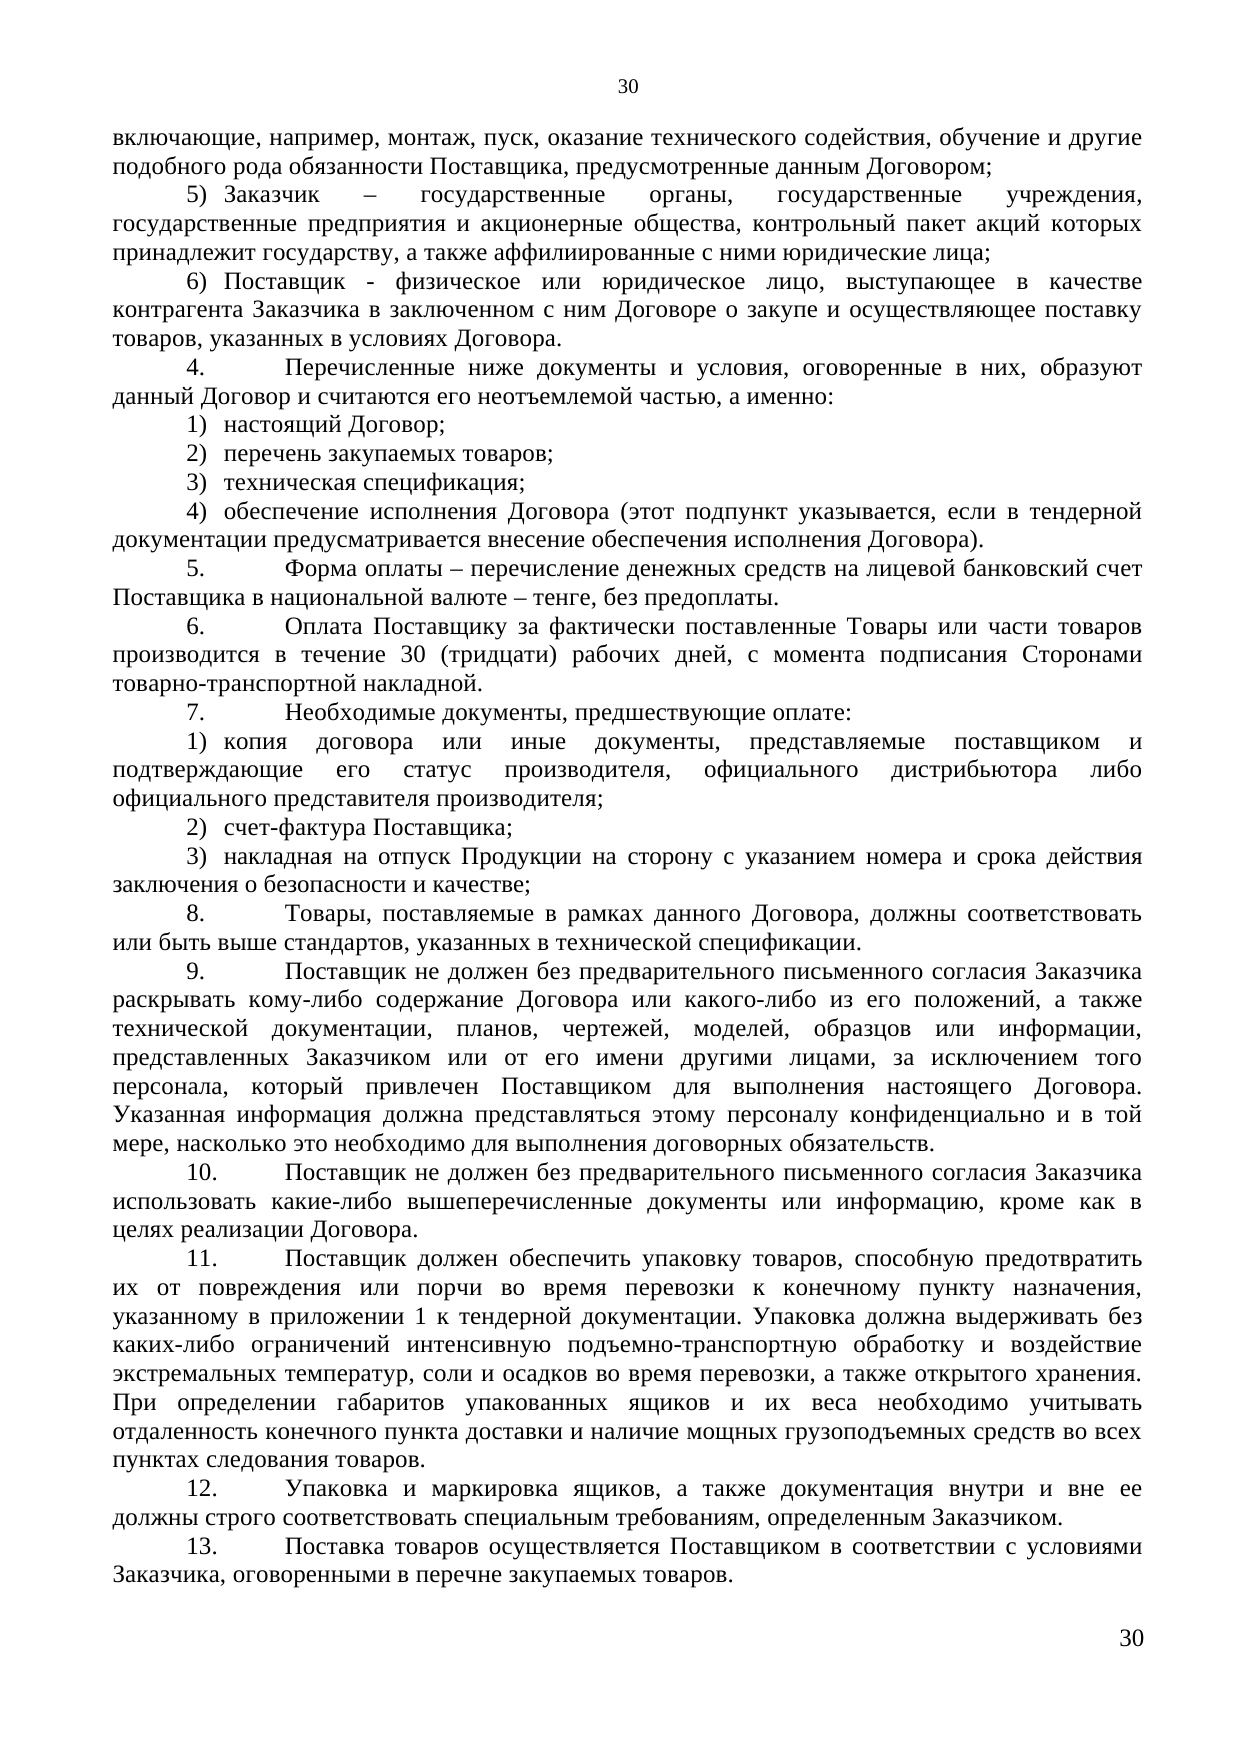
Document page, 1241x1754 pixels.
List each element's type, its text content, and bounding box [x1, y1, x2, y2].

list Упаковка и маркировка ящиков, а также документация внутри и вне ее должны строго соответствовать специальным требованиям, определенным Заказчиком. [112, 1473, 1144, 1531]
list копия договора или иные документы, представляемые поставщиком и подтверждающие его статус производителя, официального дистрибьютора либо официального представителя производителя; [112, 726, 1144, 812]
list техническая спецификация; [112, 467, 1144, 496]
list счет-фактура Поставщика; [112, 812, 1144, 841]
list Поставщик не должен без предварительного письменного согласия Заказчика использовать какие-либо вышеперечисленные документы или информацию, кроме как в целях реализации Договора. [112, 1157, 1144, 1243]
list Необходимые документы, предшествующие оплате: [112, 697, 1144, 726]
list накладная на отпуск Продукции на сторону с указанием номера и срока действия заключения о безопасности и качестве; [112, 841, 1144, 898]
list Поставщик - физическое или юридическое лицо, выступающее в качестве контрагента Заказчика в заключенном с ним Договоре о закупе и осуществляющее поставку товаров, указанных в условиях Договора. [112, 266, 1144, 352]
list Форма оплаты – перечисление денежных средств на лицевой банковский счет Поставщика в национальной валюте – тенге, без предоплаты. [112, 553, 1144, 611]
list обеспечение исполнения Договора (этот подпункт указывается, если в тендерной документации предусматривается внесение обеспечения исполнения Договора). [112, 496, 1144, 553]
list Заказчик – государственные органы, государственные учреждения, государственные предприятия и акционерные общества, контрольный пакет акций которых принадлежит государству, а также аффилиированные с ними юридические лица; [112, 179, 1144, 266]
list Поставка товаров осуществляется Поставщиком в соответствии с условиями Заказчика, оговоренными в перечне закупаемых товаров. [112, 1531, 1144, 1588]
list Оплата Поставщику за фактически поставленные Товары или части товаров производится в течение 30 (тридцати) рабочих дней, с момента подписания Сторонами товарно-транспортной накладной. [112, 611, 1144, 697]
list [112, 122, 1144, 179]
list Товары, поставляемые в рамках данного Договора, должны соответствовать или быть выше стандартов, указанных в технической спецификации. [112, 898, 1144, 956]
list перечень закупаемых товаров; [112, 438, 1144, 467]
list Перечисленные ниже документы и условия, оговоренные в них, образуют данный Договор и считаются его неотъемлемой частью, а именно: [112, 352, 1144, 409]
list Поставщик должен обеспечить упаковку товаров, способную предотвратить их от повреждения или порчи во время перевозки к конечному пункту назначения, указанному в приложении 1 к тендерной документации. Упаковка должна выдерживать без каких-либо ограничений интенсивную подъемно-транспортную обработку и воздействие экстремальных температур, соли и осадков во время перевозки, а также открытого хранения. При определении габаритов упакованных ящиков и их веса необходимо учитывать отдаленность конечного пункта доставки и наличие мощных грузоподъемных средств во всех пунктах следования товаров. [112, 1243, 1144, 1473]
list Поставщик не должен без предварительного письменного согласия Заказчика раскрывать кому-либо содержание Договора или какого-либо из его положений, а также технической документации, планов, чертежей, моделей, образцов или информации, представленных Заказчиком или от его имени другими лицами, за исключением того персонала, который привлечен Поставщиком для выполнения настоящего Договора. Указанная информация должна представляться этому персоналу конфиденциально и в той мере, насколько это необходимо для выполнения договорных обязательств. [112, 956, 1144, 1157]
list настоящий Договор; [112, 409, 1144, 438]
